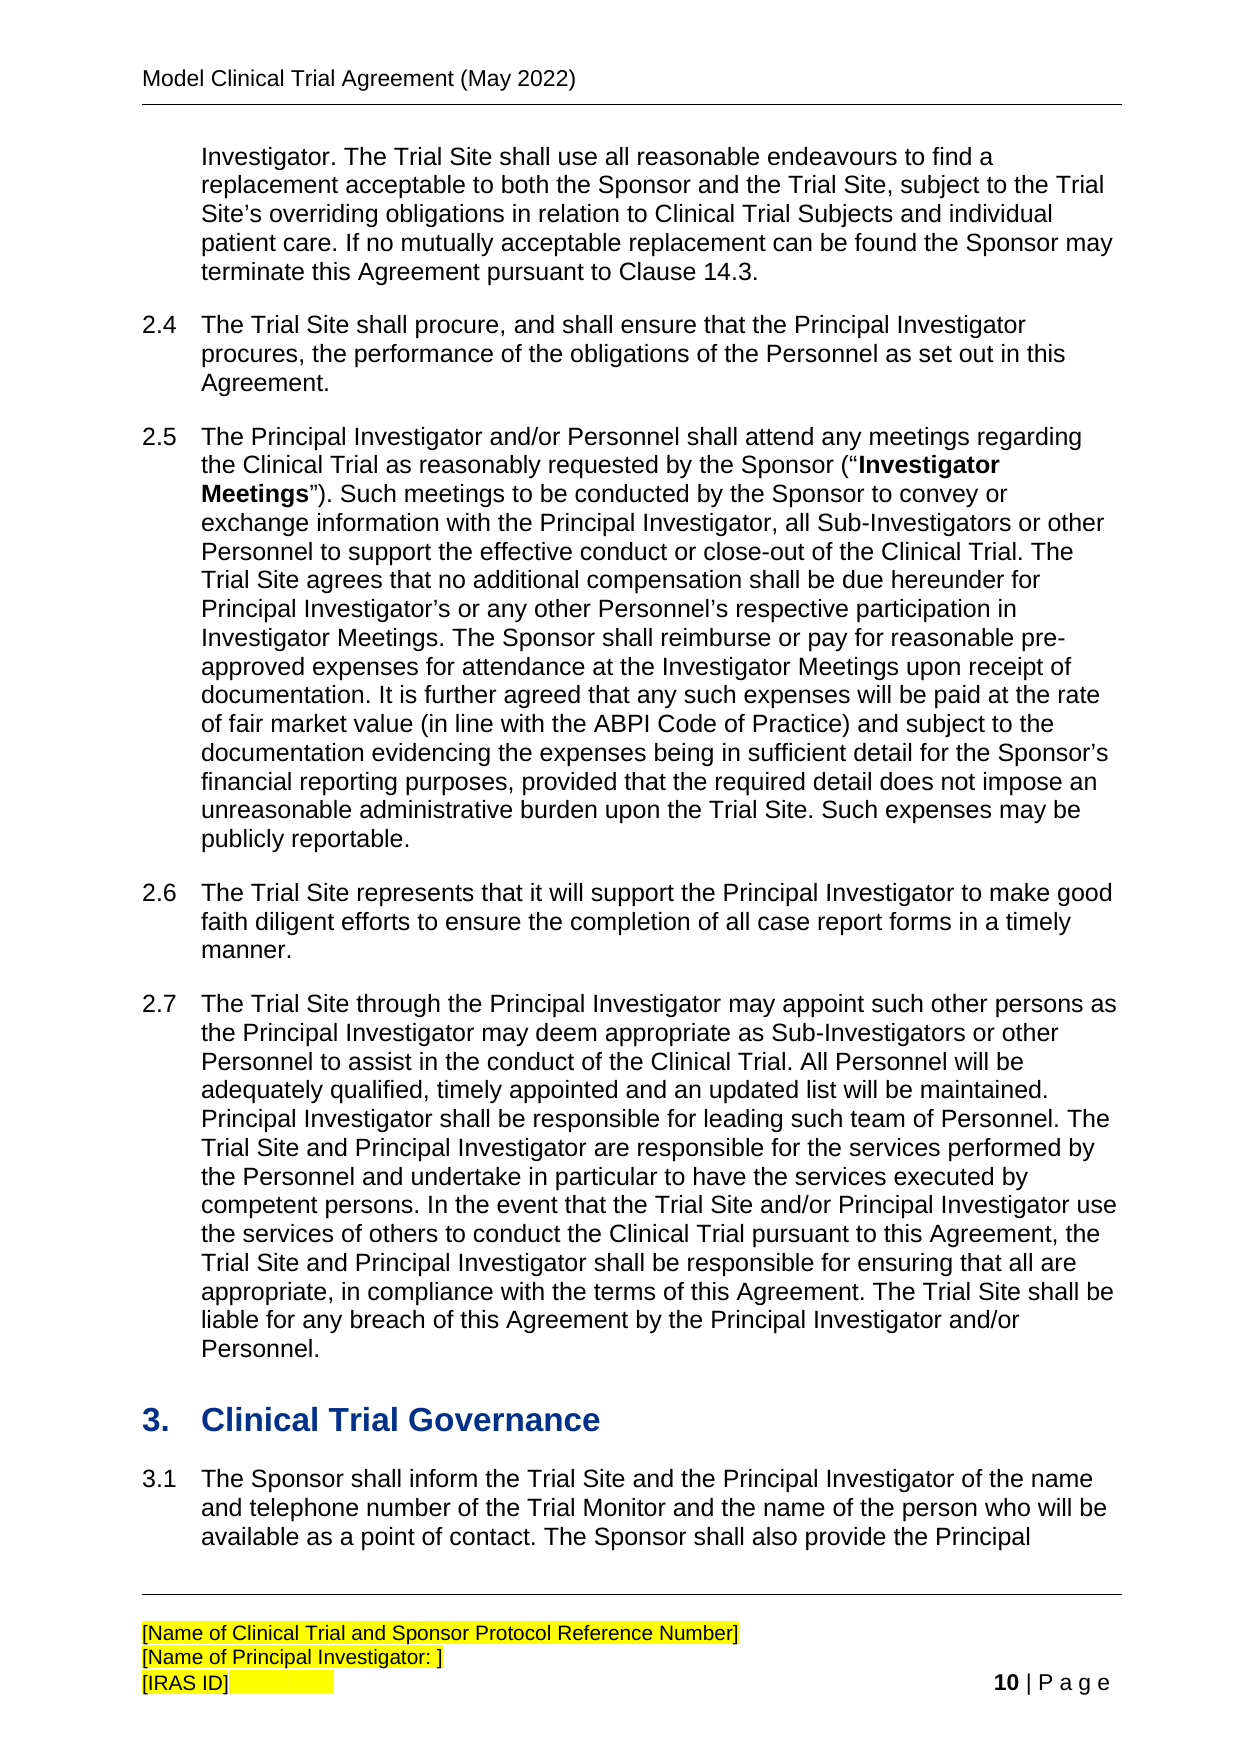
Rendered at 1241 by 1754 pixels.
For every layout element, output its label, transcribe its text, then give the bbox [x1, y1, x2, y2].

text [142, 142, 1122, 286]
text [142, 1464, 1122, 1550]
text The Principal Investigator and/or Personnel shall attend any meetings regarding the Clinical Trial as reasonably requested by the Sponsor (“Investigator Meetings”). Such meetings to be conducted by the Sponsor to convey or exchange information with the Principal Investigator, all Sub-Investigators or other Personnel to support the effective conduct or close-out of the Clinical Trial. The Trial Site agrees that no additional compensation shall be due hereunder for Principal Investigator’s or any other Personnel’s respective participation in Investigator Meetings. The Sponsor shall reimburse or pay for reasonable pre-approved expenses for attendance at the Investigator Meetings upon receipt of documentation. It is further agreed that any such expenses will be paid at the rate of fair market value (in line with the ABPI Code of Practice) and subject to the documentation evidencing the expenses being in sufficient detail for the Sponsor’s financial reporting purposes, provided that the required detail does not impose an unreasonable administrative burden upon the Trial Site. Such expenses may be publicly reportable. [142, 422, 1122, 853]
text The Trial Site shall procure, and shall ensure that the Principal Investigator procures, the performance of the obligations of the Personnel as set out in this Agreement. [142, 311, 1122, 397]
subtitle Clinical Trial Governance [142, 1401, 1122, 1439]
text The Trial Site through the Principal Investigator may appoint such other persons as the Principal Investigator may deem appropriate as Sub-Investigators or other Personnel to assist in the conduct of the Clinical Trial. All Personnel will be adequately qualified, timely appointed and an updated list will be maintained. Principal Investigator shall be responsible for leading such team of Personnel. The Trial Site and Principal Investigator are responsible for the services performed by the Personnel and undertake in particular to have the services executed by competent persons. In the event that the Trial Site and/or Principal Investigator use the services of others to conduct the Clinical Trial pursuant to this Agreement, the Trial Site and Principal Investigator shall be responsible for ensuring that all are appropriate, in compliance with the terms of this Agreement. The Trial Site shall be liable for any breach of this Agreement by the Principal Investigator and/or Personnel. [142, 989, 1122, 1363]
text The Trial Site represents that it will support the Principal Investigator to make good faith diligent efforts to ensure the completion of all case report forms in a timely manner. [142, 878, 1122, 964]
